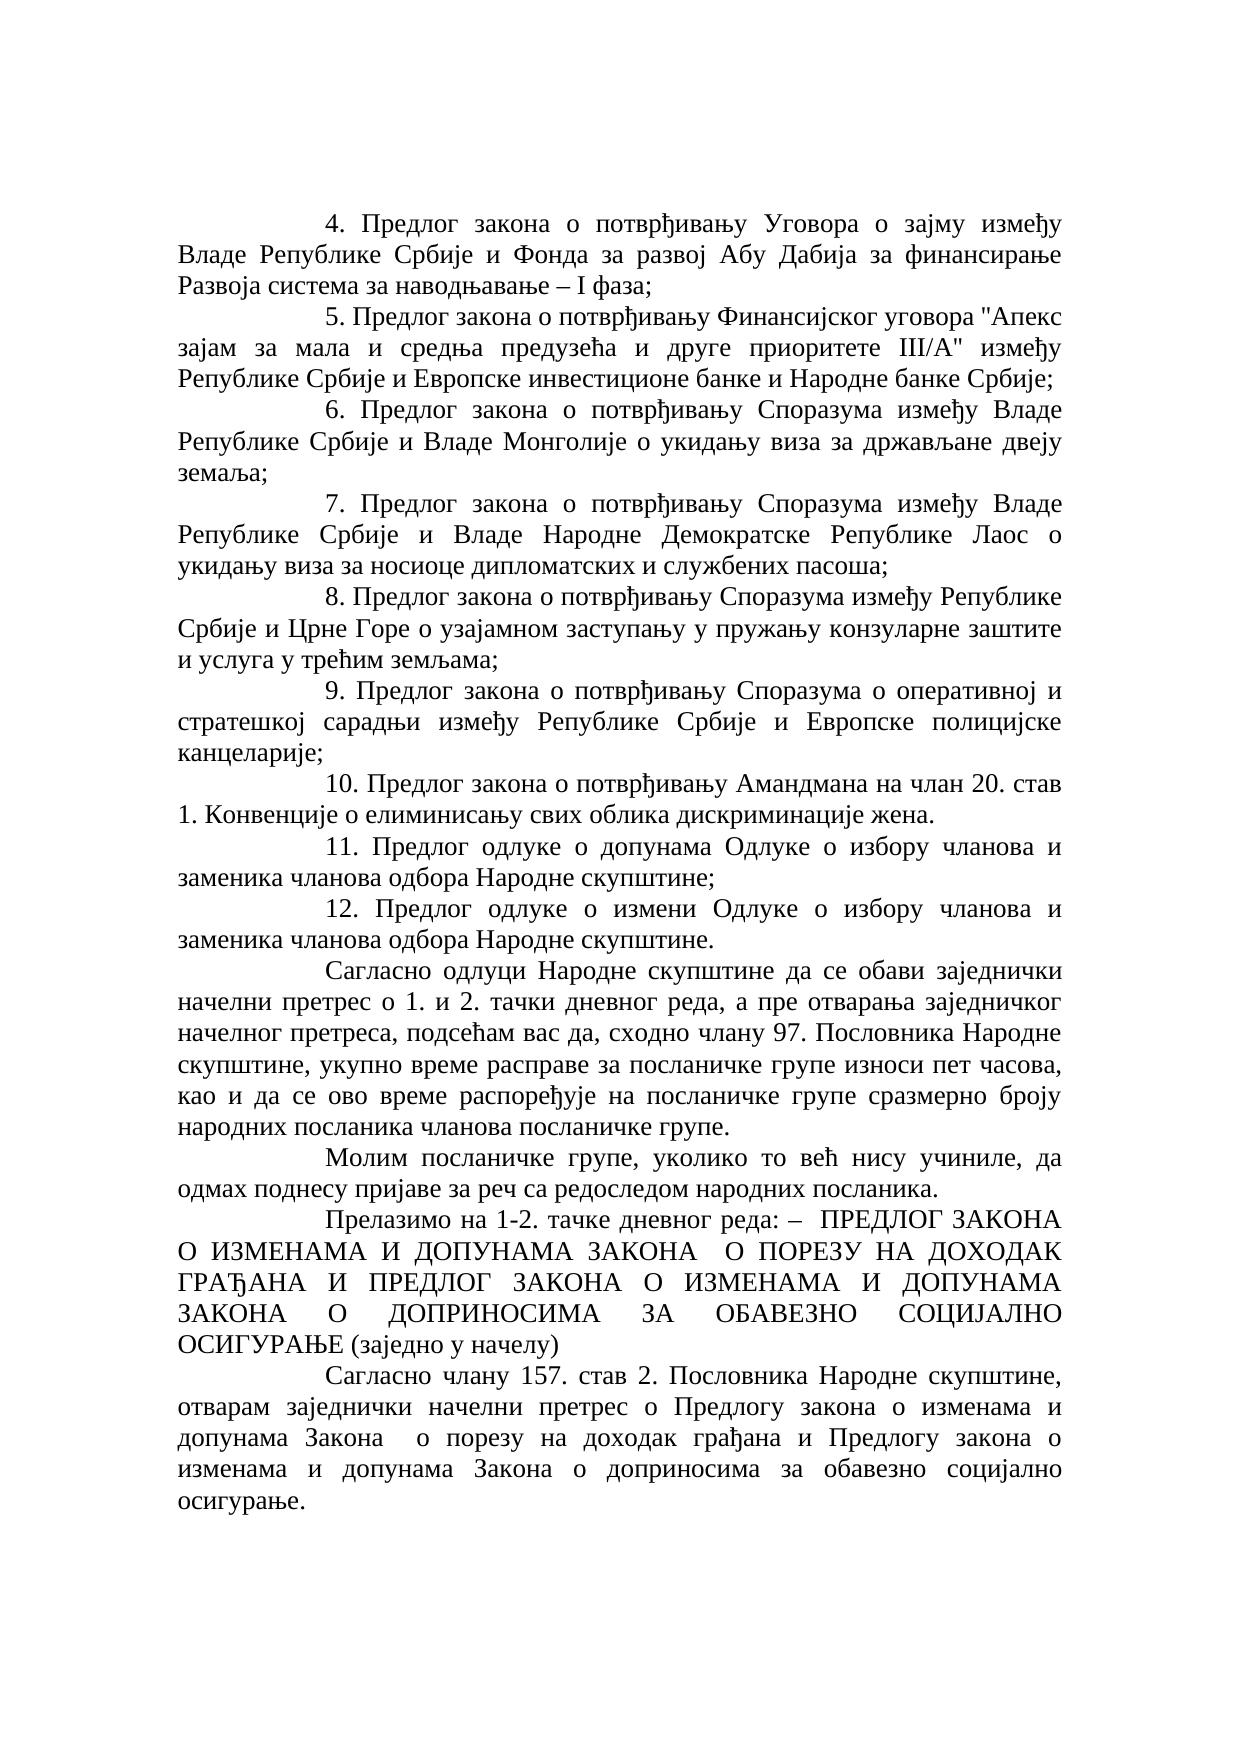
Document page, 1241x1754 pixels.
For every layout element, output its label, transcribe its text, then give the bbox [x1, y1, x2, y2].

text 4. Предлог закона о потврђивању Уговора о зајму између Владе Републике Србије и Фонда за развој Абу Дабија за финансирање Развоја система за наводњавање – I фаза; [177, 207, 1063, 300]
text Прелазимо на 1-2. тачке дневног реда: – ПРЕДЛОГ ЗАКОНА О ИЗМЕНАМА И ДОПУНАМА ЗАКОНА О ПОРЕЗУ НА ДОХОДАК ГРАЂАНА И ПРЕДЛОГ ЗАКОНА О ИЗМЕНАМА И ДОПУНАМА ЗАКОНА О ДОПРИНОСИМА ЗА ОБАВЕЗНО СОЦИЈАЛНО ОСИГУРАЊЕ (заједно у начелу) [177, 1203, 1063, 1359]
text Молим посланичке групе, уколико то већ нису учиниле, да одмах поднесу пријаве за реч са редоследом народних посланика. [177, 1141, 1063, 1203]
text Сагласно члану 157. став 2. Пословника Народне скупштине, отварам заједнички начелни претрес о Предлогу закона о изменама и допунама Закона о порезу на доходак грађана и Предлогу закона о изменама и допунама Закона о доприносима за обавезно социјално осигурање. [177, 1359, 1063, 1515]
text 7. Предлог закона о потврђивању Споразума између Владе Републике Србије и Владе Народне Демократске Републике Лаос о укидању виза за носиоце дипломатских и службених пасоша; [177, 487, 1063, 581]
text 6. Предлог закона о потврђивању Споразума између Владе Републике Србије и Владе Монголије о укидању виза за држављане двеју земаља; [177, 394, 1063, 487]
text Сагласно одлуци Народне скупштине да се обави заједнички начелни претрес о 1. и 2. тачки дневног реда, а пре отварања заједничког начелног претреса, подсећам вас да, сходно члану 97. Пословника Народне скупштине, укупно време расправе за посланичке групе износи пет часова, као и да се ово време распоређује на посланичке групе сразмерно броју народних посланика чланова посланичке групе. [177, 954, 1063, 1141]
text 11. Предлог одлуке о допунама Одлуке о избору чланова и заменика чланова одбора Народне скупштине; [177, 830, 1063, 892]
text 10. Предлог закона о потврђивању Амандмана на члан 20. став 1. Конвенције о елиминисању свих облика дискриминације жена. [177, 767, 1063, 830]
text 5. Предлог закона о потврђивању Финансијског уговора ''Апекс зајам за мала и средња предузећа и друге приоритете III/А'' између Републике Србије и Европске инвестиционе банке и Народне банке Србије; [177, 300, 1063, 394]
text 8. Предлог закона о потврђивању Споразума између Републике Србије и Црне Горе о узајамном заступању у пружању конзуларне заштите и услуга у трећим земљама; [177, 581, 1063, 674]
text 12. Предлог одлуке о измени Одлуке о избору чланова и заменика чланова одбора Народне скупштине. [177, 892, 1063, 954]
text 9. Предлог закона о потврђивању Споразума о оперативној и стратешкој сарадњи између Републике Србије и Европске полицијске канцеларије; [177, 674, 1063, 767]
